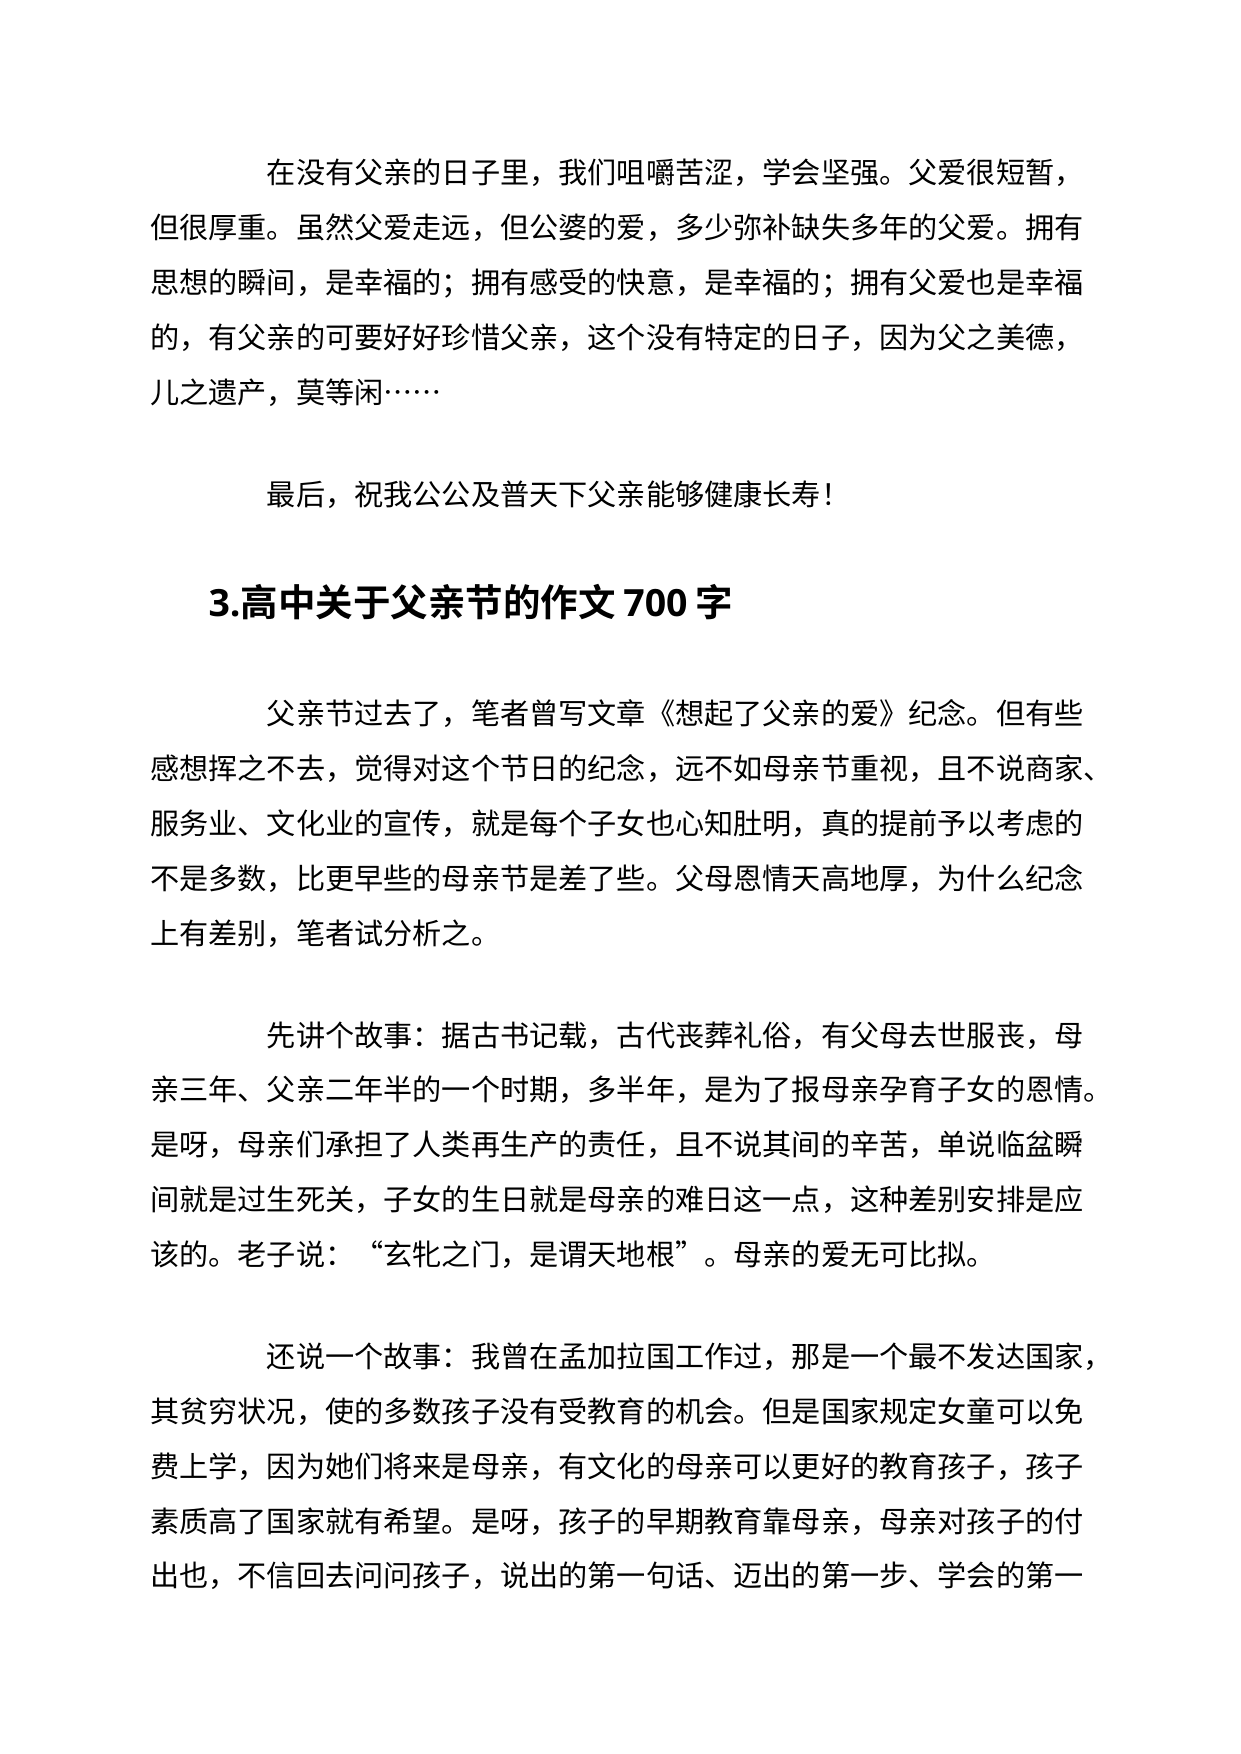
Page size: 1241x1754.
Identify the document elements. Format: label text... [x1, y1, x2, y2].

text 3.高中关于父亲节的作文700字 [150, 573, 1090, 628]
text 最后，祝我公公及普天下父亲能够健康长寿！ [150, 471, 1090, 514]
text 父亲节过去了，笔者曾写文章《想起了父亲的爱》纪念。但有些感想挥之不去，觉得对这个节日的纪念，远不如母亲节重视，且不说商家、服务业、文化业的宣传，就是每个子女也心知肚明，真的提前予以考虑的不是多数，比更早些的母亲节是差了些。父母恩情天高地厚，为什么纪念上有差别，笔者试分析之。 [150, 691, 1090, 953]
text 先讲个故事：据古书记载，古代丧葬礼俗，有父母去世服丧，母亲三年、父亲二年半的一个时期，多半年，是为了报母亲孕育子女的恩情。是呀，母亲们承担了人类再生产的责任，且不说其间的辛苦，单说临盆瞬间就是过生死关，子女的生日就是母亲的难日这一点，这种差别安排是应该的。老子说：“玄牝之门，是谓天地根”。母亲的爱无可比拟。 [150, 1012, 1090, 1274]
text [150, 1333, 1090, 1595]
text 在没有父亲的日子里，我们咀嚼苦涩，学会坚强。父爱很短暂，但很厚重。虽然父爱走远，但公婆的爱，多少弥补缺失多年的父爱。拥有思想的瞬间，是幸福的；拥有感受的快意，是幸福的；拥有父爱也是幸福的，有父亲的可要好好珍惜父亲，这个没有特定的日子，因为父之美德，儿之遗产，莫等闲…… [150, 150, 1090, 412]
